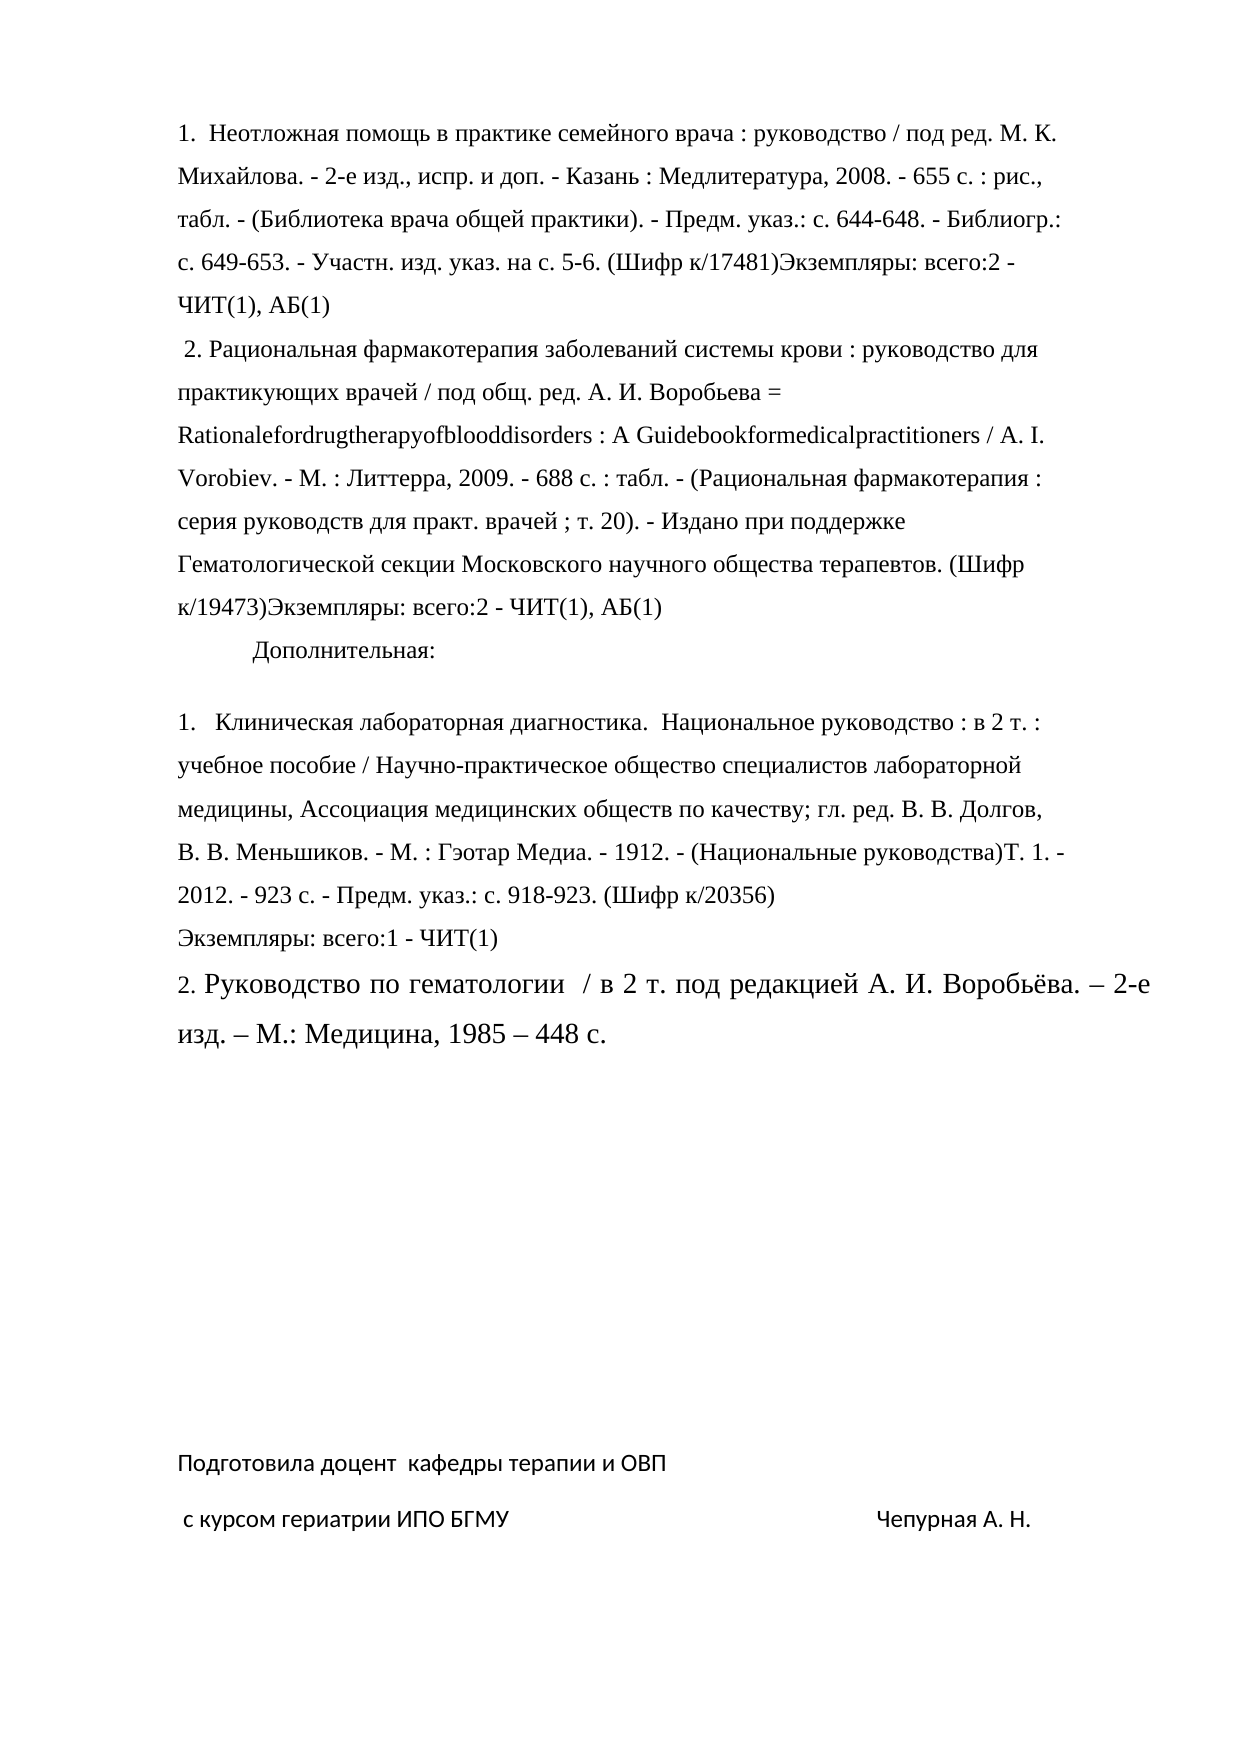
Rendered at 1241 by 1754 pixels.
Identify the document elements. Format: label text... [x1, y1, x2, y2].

text с курсом гериатрии ИПО БГМУ Чепурная А. Н. [177, 1503, 1152, 1534]
text 1. Клиническая лабораторная диагностика. Национальное руководство : в 2 т. : учебное пособие / Научно-практическое общество специалистов лабораторной медицины, Ассоциация медицинских обществ по качеству; гл. ред. В. В. Долгов, В. В. Меньшиков. - М. : Гэотар Медиа. - 1912. - (Национальные руководства)Т. 1. - 2012. - 923 с. - Предм. указ.: с. 918-923. (Шифр к/20356) [177, 707, 1068, 909]
text 1. Неотложная помощь в практике семейного врача : руководство / под ред. М. К. Михайлова. - 2-е изд., испр. и доп. - Казань : Медлитература, 2008. - 655 с. : рис., табл. - (Библиотека врача общей практики). - Предм. указ.: с. 644-648. - Библиогр.: с. 649-653. - Участн. изд. указ. на с. 5-6. (Шифр к/17481)Экземпляры: всего:2 - ЧИТ(1), АБ(1) [177, 118, 1068, 319]
text Дополнительная: [240, 636, 1068, 664]
text 2. Рациональная фармакотерапия заболеваний системы крови : руководство для практикующих врачей / под общ. ред. А. И. Воробьева = Rationalefordrugtherapyofblooddisorders : A Guidebookformedicalpractitioners / A. I. Vorobiev. - М. : Литтерра, 2009. - 688 с. : табл. - (Рациональная фармакотерапия : серия руководств для практ. врачей ; т. 20). - Издано при поддержке Гематологической секции Московского научного общества терапевтов. (Шифр к/19473)Экземпляры: всего:2 - ЧИТ(1), АБ(1) [177, 334, 1068, 621]
text Подготовила доцент кафедры терапии и ОВП [177, 1447, 1152, 1478]
text Экземпляры: всего:1 - ЧИТ(1) [177, 923, 1068, 952]
text 2. Руководство по гематологии / в 2 т. под редакцией А. И. Воробьёва. – 2-е изд. – М.: Медицина, 1985 – 448 с. [177, 966, 1152, 1050]
